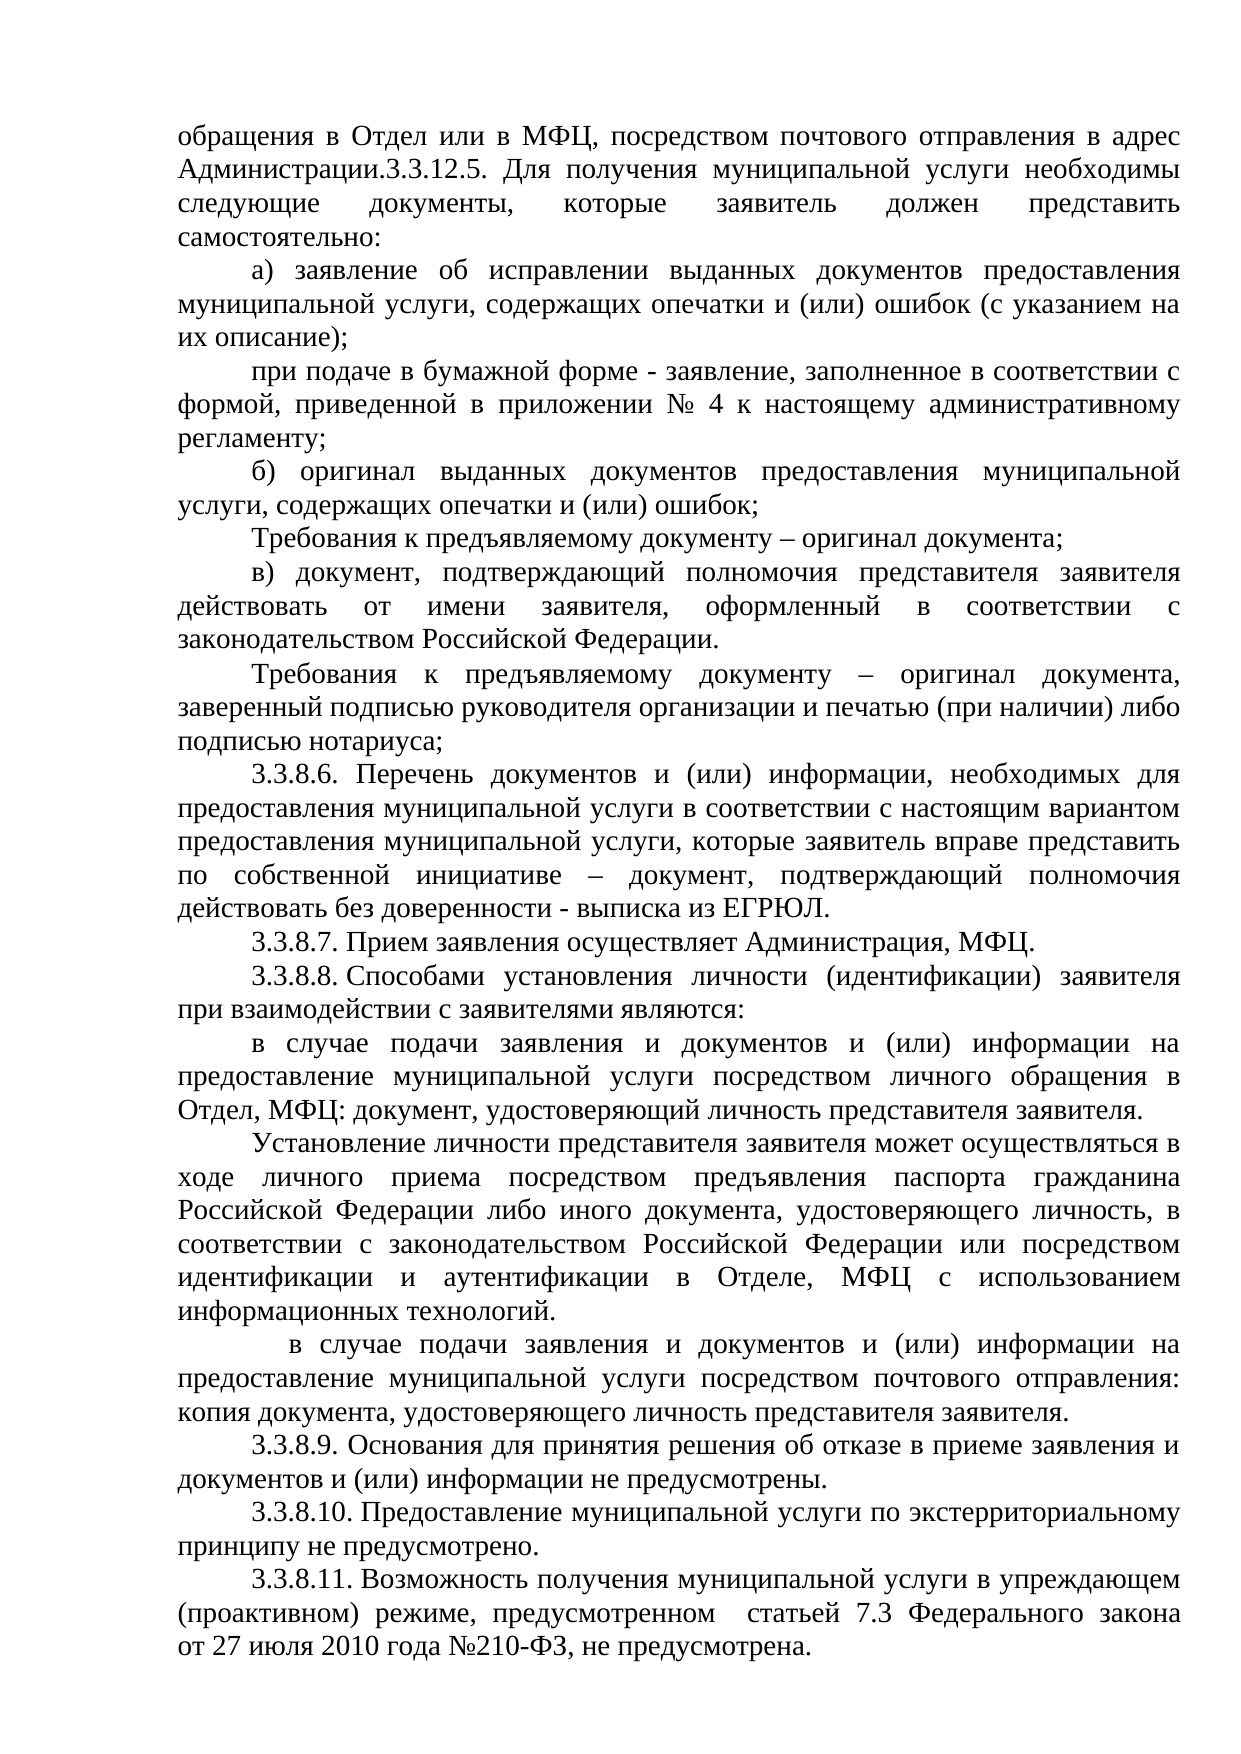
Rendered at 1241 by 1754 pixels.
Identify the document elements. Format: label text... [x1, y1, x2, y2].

text Требования к предъявляемому документу – оригинал документа; [177, 521, 1181, 554]
text 3.3.8.7. Прием заявления осуществляет Администрация, МФЦ. [177, 924, 1181, 958]
text 3.3.8.6. Перечень документов и (или) информации, необходимых для предоставления муниципальной услуги в соответствии с настоящим вариантом предоставления муниципальной услуги, которые заявитель вправе представить по собственной инициативе – документ, подтверждающий полномочия действовать без доверенности - выписка из ЕГРЮЛ. [177, 756, 1181, 924]
text а) заявление об исправлении выданных документов предоставления муниципальной услуги, содержащих опечатки и (или) ошибок (с указанием на их описание); [177, 252, 1181, 353]
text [177, 118, 1181, 252]
text Установление личности представителя заявителя может осуществляться в ходе личного приема посредством предъявления паспорта гражданина Российской Федерации либо иного документа, удостоверяющего личность, в соответствии с законодательством Российской Федерации или посредством идентификации и аутентификации в Отделе, МФЦ с использованием информационных технологий. [177, 1125, 1181, 1327]
text б) оригинал выданных документов предоставления муниципальной услуги, содержащих опечатки и (или) ошибок; [177, 453, 1181, 521]
text Требования к предъявляемому документу – оригинал документа, заверенный подписью руководителя организации и печатью (при наличии) либо подписью нотариуса; [177, 656, 1181, 756]
text 3.3.8.11. Возможность получения муниципальной услуги в упреждающем (проактивном) режиме, предусмотренном статьей 7.3 Федерального закона от 27 июля 2010 года №210-ФЗ, не предусмотрена. [177, 1561, 1181, 1662]
text в) документ, подтверждающий полномочия представителя заявителя действовать от имени заявителя, оформленный в соответствии с законодательством Российской Федерации. [177, 554, 1181, 656]
text 3.3.8.8. Способами установления личности (идентификации) заявителя при взаимодействии с заявителями являются: [177, 958, 1181, 1025]
text 3.3.8.10. Предоставление муниципальной услуги по экстерриториальному принципу не предусмотрено. [177, 1494, 1181, 1561]
text в случае подачи заявления и документов и (или) информации на предоставление муниципальной услуги посредством личного обращения в Отдел, МФЦ: документ, удостоверяющий личность представителя заявителя. [177, 1025, 1181, 1125]
text 3.3.8.9. Основания для принятия решения об отказе в приеме заявления и документов и (или) информации не предусмотрены. [177, 1427, 1181, 1494]
text при подаче в бумажной форме - заявление, заполненное в соответствии с формой, приведенной в приложении № 4 к настоящему административному регламенту; [177, 353, 1181, 453]
text в случае подачи заявления и документов и (или) информации на предоставление муниципальной услуги посредством почтового отправления: копия документа, удостоверяющего личность представителя заявителя. [177, 1327, 1181, 1427]
